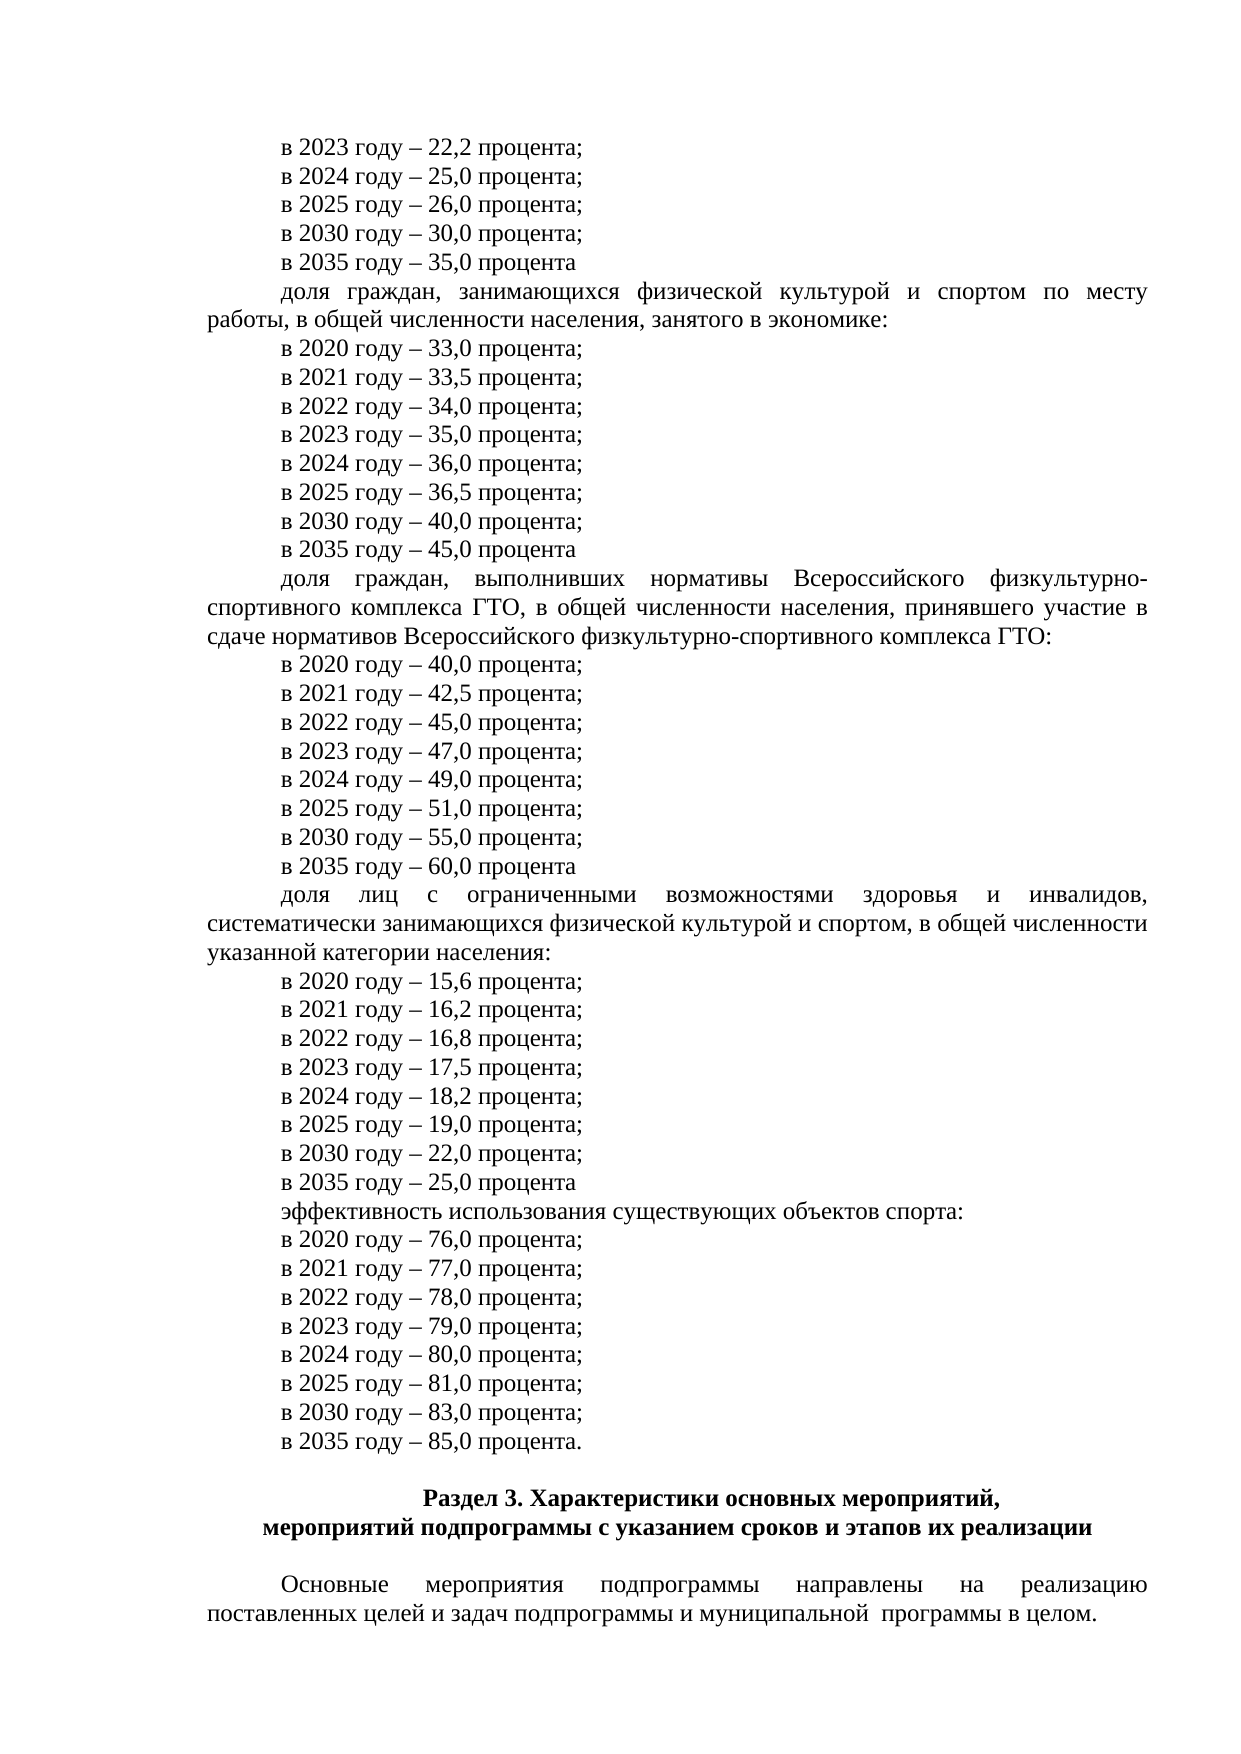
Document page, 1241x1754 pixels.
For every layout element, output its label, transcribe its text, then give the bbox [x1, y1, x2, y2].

text в 2023 году – 79,0 процента; [207, 1311, 1149, 1339]
text в 2024 году – 36,0 процента; [207, 448, 1149, 477]
text в 2023 году – 22,2 процента; [207, 132, 1149, 161]
text в 2021 году – 77,0 процента; [207, 1253, 1149, 1282]
text в 2030 году – 55,0 процента; [207, 822, 1149, 851]
text в 2025 году – 81,0 процента; [207, 1368, 1149, 1397]
text в 2023 году – 17,5 процента; [207, 1052, 1149, 1081]
text в 2024 году – 25,0 процента; [207, 161, 1149, 189]
text в 2025 году – 51,0 процента; [207, 793, 1149, 822]
text в 2020 году – 40,0 процента; [207, 649, 1149, 678]
text доля граждан, занимающихся физической культурой и спортом по месту работы, в общей численности населения, занятого в экономике: [207, 276, 1149, 333]
text в 2030 году – 40,0 процента; [207, 506, 1149, 534]
text в 2025 году – 26,0 процента; [207, 189, 1149, 218]
text в 2035 году – 85,0 процента. [207, 1426, 1149, 1454]
text в 2025 году – 36,5 процента; [207, 477, 1149, 506]
text в 2021 году – 16,2 процента; [207, 994, 1149, 1023]
text в 2021 году – 42,5 процента; [207, 678, 1149, 707]
text в 2035 году – 60,0 процента [207, 851, 1149, 879]
text в 2024 году – 18,2 процента; [207, 1081, 1149, 1109]
text в 2030 году – 83,0 процента; [207, 1397, 1149, 1426]
text в 2035 году – 35,0 процента [207, 247, 1149, 276]
text в 2020 году – 33,0 процента; [207, 333, 1149, 362]
text в 2020 году – 15,6 процента; [207, 966, 1149, 994]
text в 2035 году – 45,0 процента [207, 534, 1149, 563]
text в 2022 году – 16,8 процента; [207, 1023, 1149, 1052]
text в 2030 году – 30,0 процента; [207, 218, 1149, 247]
text эффективность использования существующих объектов спорта: [207, 1196, 1149, 1224]
text Раздел 3. Характеристики основных мероприятий, мероприятий подпрограммы с указанием сроков и этапов их реализации [207, 1483, 1149, 1541]
text в 2035 году – 25,0 процента [207, 1167, 1149, 1196]
text доля граждан, выполнивших нормативы Всероссийского физкультурно-спортивного комплекса ГТО, в общей численности населения, принявшего участие в сдаче нормативов Всероссийского физкультурно-спортивного комплекса ГТО: [207, 563, 1149, 649]
text доля лиц с ограниченными возможностями здоровья и инвалидов, систематически занимающихся физической культурой и спортом, в общей численности указанной категории населения: [207, 879, 1149, 966]
text в 2030 году – 22,0 процента; [207, 1138, 1149, 1167]
text в 2020 году – 76,0 процента; [207, 1224, 1149, 1253]
text в 2024 году – 80,0 процента; [207, 1339, 1149, 1368]
text Основные мероприятия подпрограммы направлены на реализацию поставленных целей и задач подпрограммы и муниципальной программы в целом. [207, 1569, 1149, 1627]
text в 2025 году – 19,0 процента; [207, 1109, 1149, 1138]
text в 2022 году – 78,0 процента; [207, 1282, 1149, 1311]
text в 2021 году – 33,5 процента; [207, 362, 1149, 391]
text в 2023 году – 35,0 процента; [207, 419, 1149, 448]
text в 2022 году – 45,0 процента; [207, 707, 1149, 736]
text в 2024 году – 49,0 процента; [207, 764, 1149, 793]
text в 2022 году – 34,0 процента; [207, 391, 1149, 419]
text в 2023 году – 47,0 процента; [207, 736, 1149, 764]
